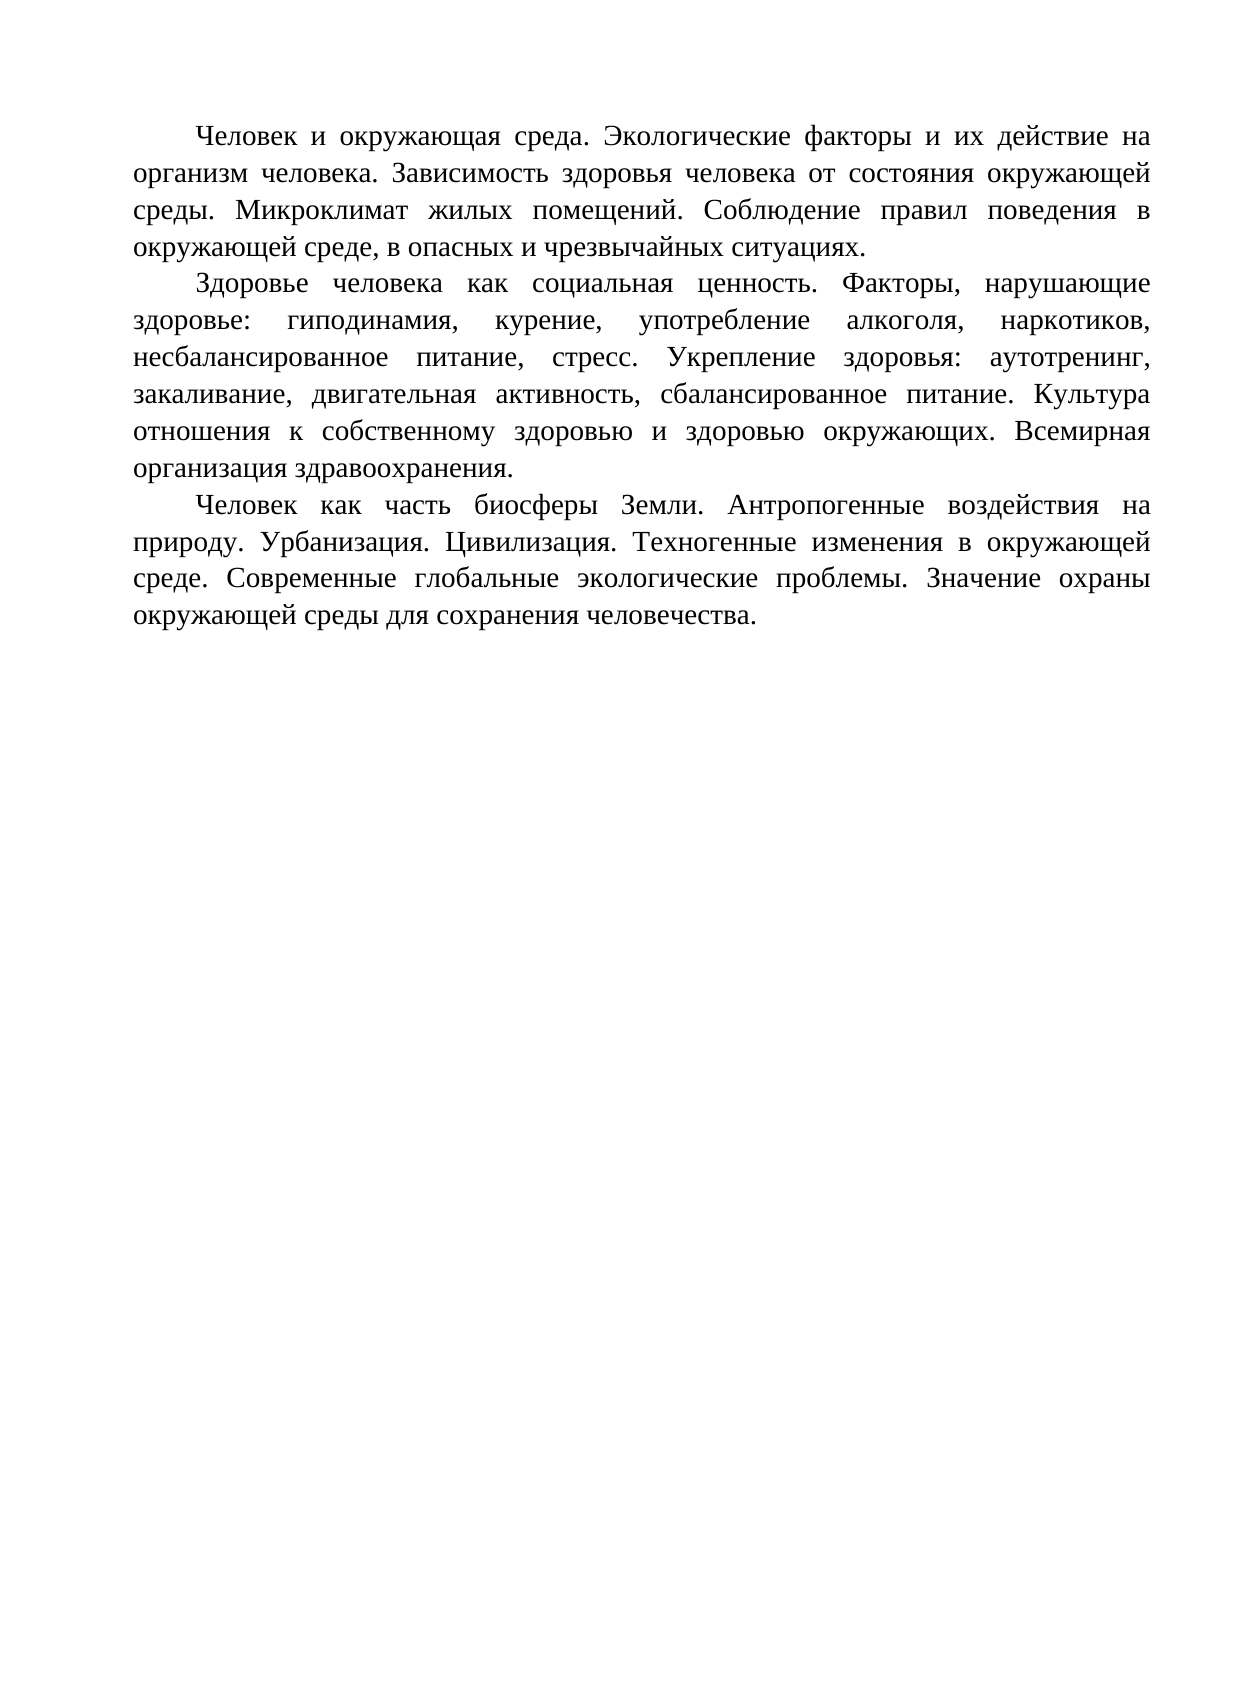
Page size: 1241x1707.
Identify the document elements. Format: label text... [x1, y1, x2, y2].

text Человек как часть биосферы Земли. Антропогенные воздействия на природу. Урбанизация. Цивилизация. Техногенные изменения в окружающей среде. Современные глобальные экологические проблемы. Значение охраны окружающей среды для сохранения человечества. [133, 487, 1152, 631]
text Здоровье человека как социальная ценность. Факторы, нарушающие здоровье: гиподинамия, курение, употребление алкоголя, наркотиков, несбалансированное питание, стресс. Укрепление здоровья: аутотренинг, закаливание, двигательная активность, сбалансированное питание. Культура отношения к собственному здоровью и здоровью окружающих. Всемирная организация здравоохранения. [133, 266, 1152, 483]
text Человек и окружающая среда. Экологические факторы и их действие на организм человека. Зависимость здоровья человека от состояния окружающей среды. Микроклимат жилых помещений. Соблюдение правил поведения в окружающей среде, в опасных и чрезвычайных ситуациях. [133, 118, 1152, 262]
